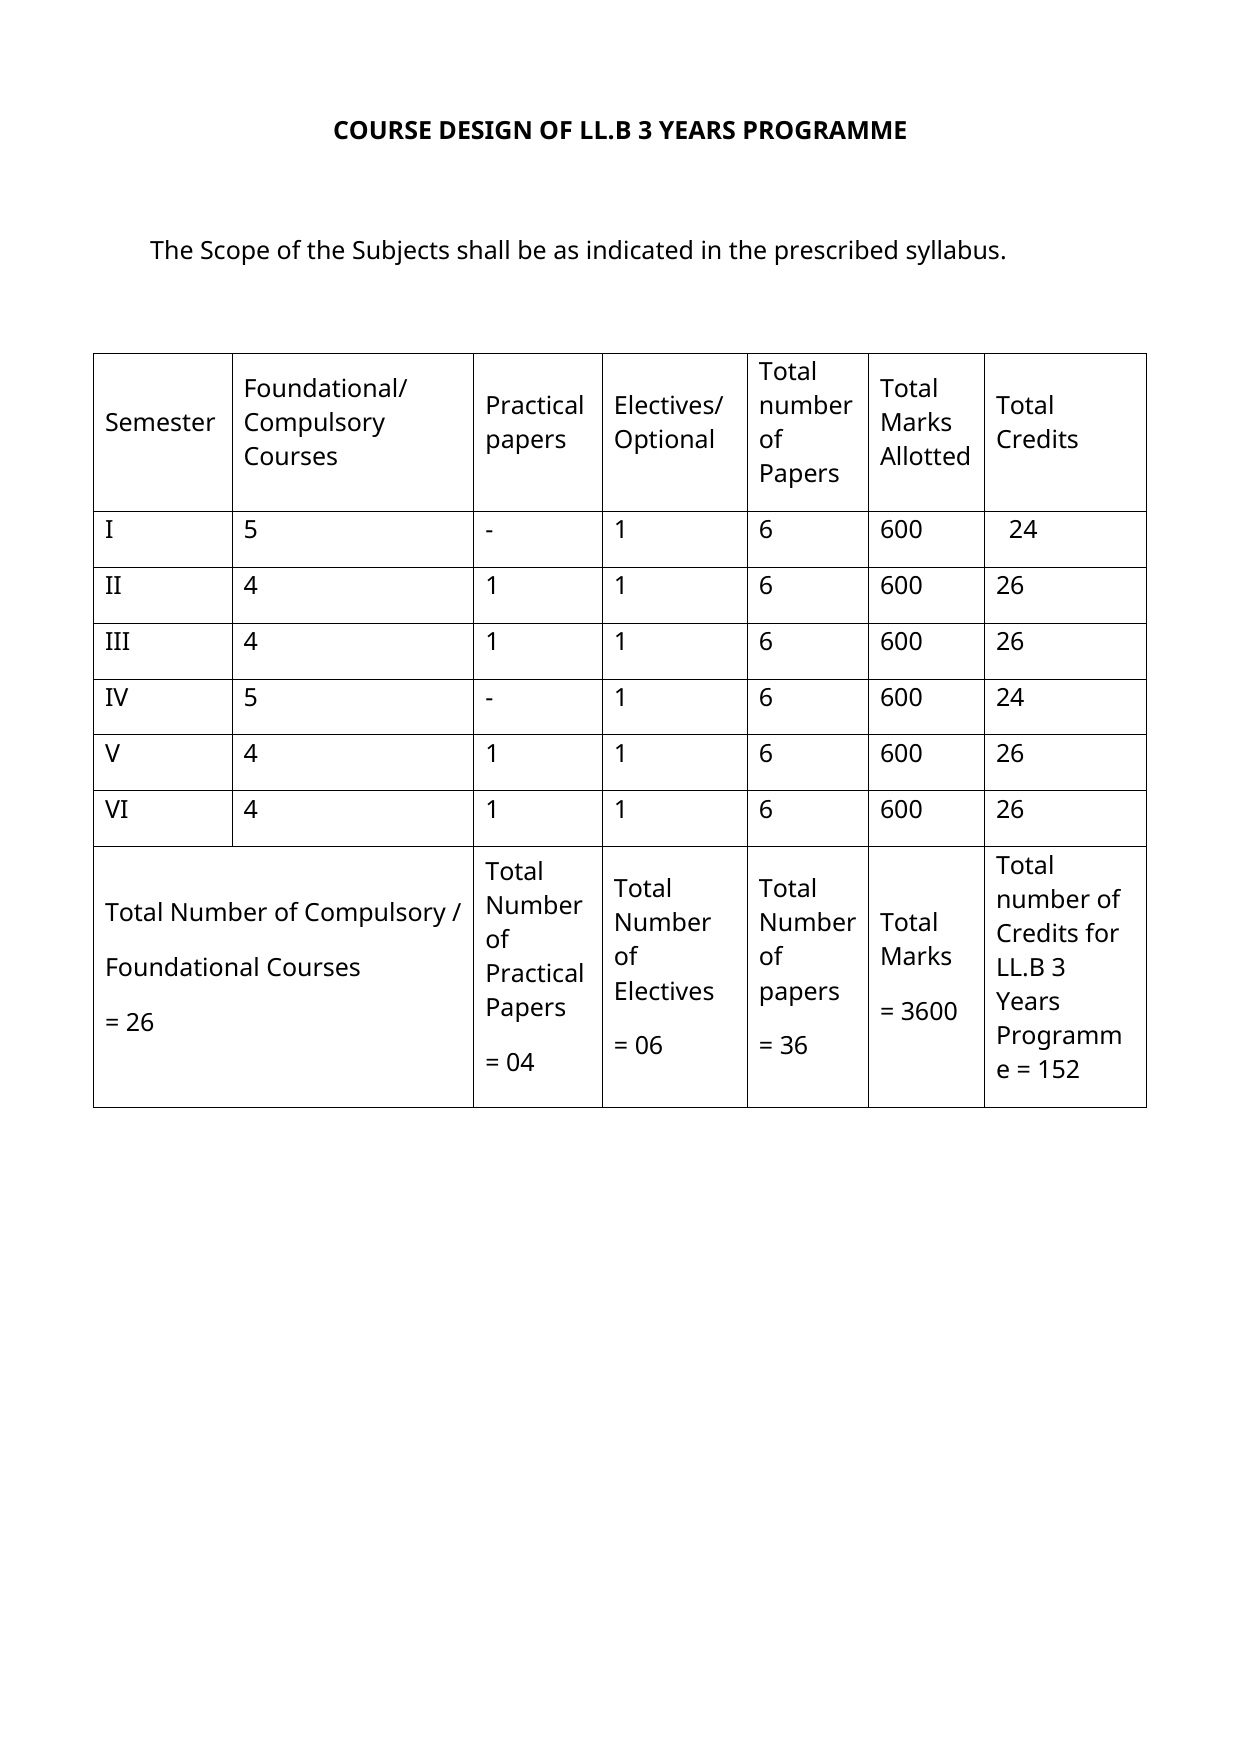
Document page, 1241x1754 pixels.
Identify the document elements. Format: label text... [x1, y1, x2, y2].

table_cell V [94, 735, 232, 790]
table_cell Total Number of papers = 36 [748, 847, 868, 1107]
table_cell 1 [603, 568, 747, 622]
table_header Total Marks Allotted [869, 354, 984, 511]
table_cell 4 [233, 624, 473, 678]
table_cell Total Number of Practical Papers = 04 [474, 847, 602, 1107]
table_cell VI [94, 791, 232, 846]
text COURSE DESIGN OF LL.B 3 YEARS PROGRAMME [150, 112, 1090, 147]
table_header Total Credits [985, 354, 1146, 511]
table_cell 26 [985, 624, 1146, 678]
table_header Electives/ Optional [603, 354, 747, 511]
table_cell 1 [603, 680, 747, 734]
table_cell I [94, 512, 232, 567]
table_header Foundational/ Compulsory Courses [233, 354, 473, 511]
table_cell 600 [869, 568, 984, 622]
table_cell 6 [748, 568, 868, 622]
table_cell III [94, 624, 232, 678]
table_cell - [474, 680, 602, 734]
table_cell Total number of Credits for LL.B 3 Years Programme = 152 [985, 847, 1146, 1107]
text The Scope of the Subjects shall be as indicated in the prescribed syllabus. [150, 232, 1090, 267]
table_cell 6 [748, 680, 868, 734]
table_cell 1 [474, 735, 602, 790]
table_cell 4 [233, 735, 473, 790]
table_cell 600 [869, 735, 984, 790]
table_cell 1 [603, 624, 747, 678]
table_cell 24 [985, 512, 1146, 567]
table_cell 600 [869, 512, 984, 567]
table_cell 1 [474, 568, 602, 622]
table_header Total number of Papers [748, 354, 868, 511]
table_cell 600 [869, 624, 984, 678]
table_cell 600 [869, 680, 984, 734]
table_cell 1 [603, 791, 747, 846]
table_cell 4 [233, 568, 473, 622]
table_cell 5 [233, 680, 473, 734]
table_cell 600 [869, 791, 984, 846]
table_cell 26 [985, 568, 1146, 622]
table_cell 26 [985, 791, 1146, 846]
table_cell 24 [985, 680, 1146, 734]
table_cell 6 [748, 624, 868, 678]
table_cell Total Number of Compulsory / Foundational Courses = 26 [94, 847, 473, 1107]
table_cell 1 [603, 512, 747, 567]
table_header Semester [94, 354, 232, 511]
table_header Practical papers [474, 354, 602, 511]
table_cell 5 [233, 512, 473, 567]
table_cell 1 [474, 791, 602, 846]
table_cell 6 [748, 791, 868, 846]
table_cell 4 [233, 791, 473, 846]
table_cell Total Marks = 3600 [869, 847, 984, 1107]
table_cell 6 [748, 735, 868, 790]
table_cell Total Number of Electives = 06 [603, 847, 747, 1107]
table_cell 6 [748, 512, 868, 567]
table_cell II [94, 568, 232, 622]
table_cell IV [94, 680, 232, 734]
table_cell 26 [985, 735, 1146, 790]
table_cell 1 [474, 624, 602, 678]
table_cell - [474, 512, 602, 567]
table_cell 1 [603, 735, 747, 790]
